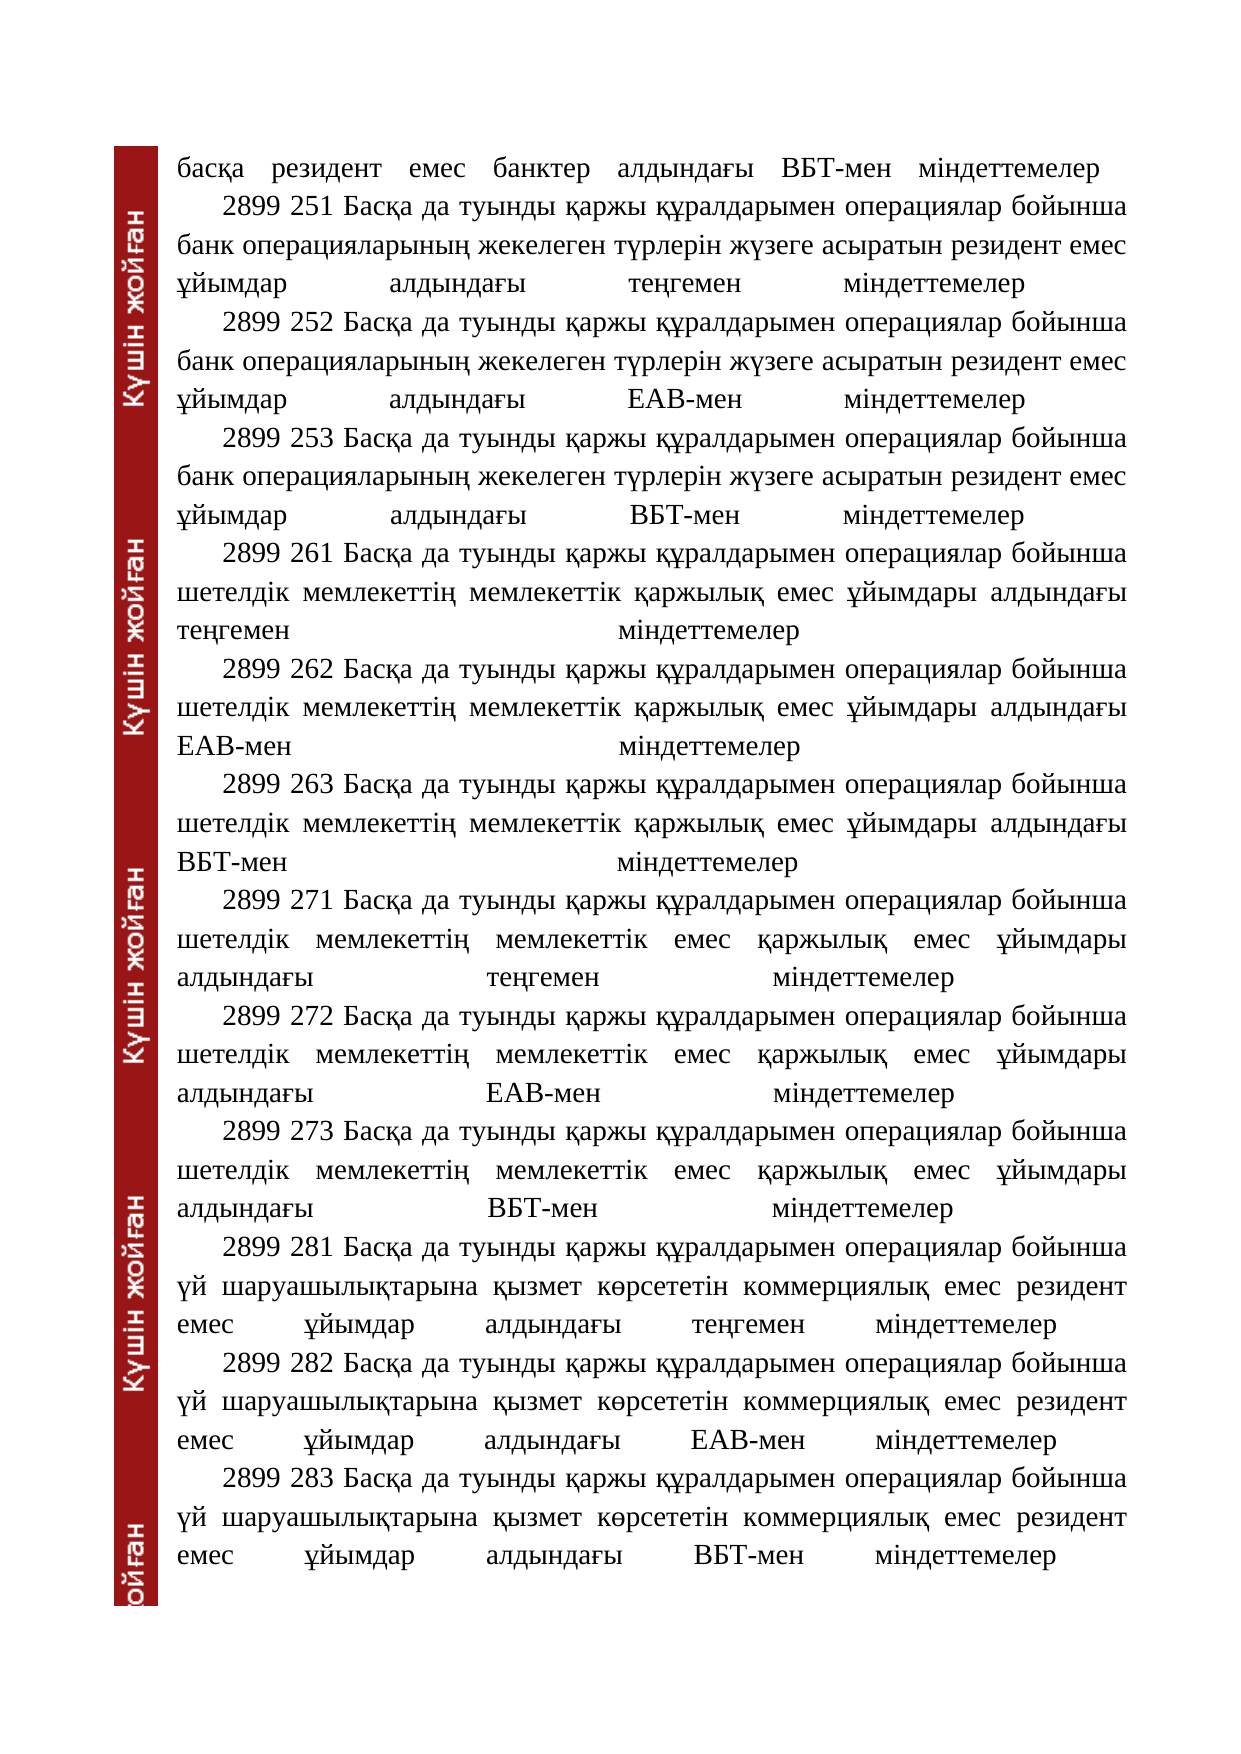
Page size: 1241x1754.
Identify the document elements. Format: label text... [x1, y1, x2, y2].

picture [114, 1571, 158, 1606]
picture [114, 146, 158, 150]
